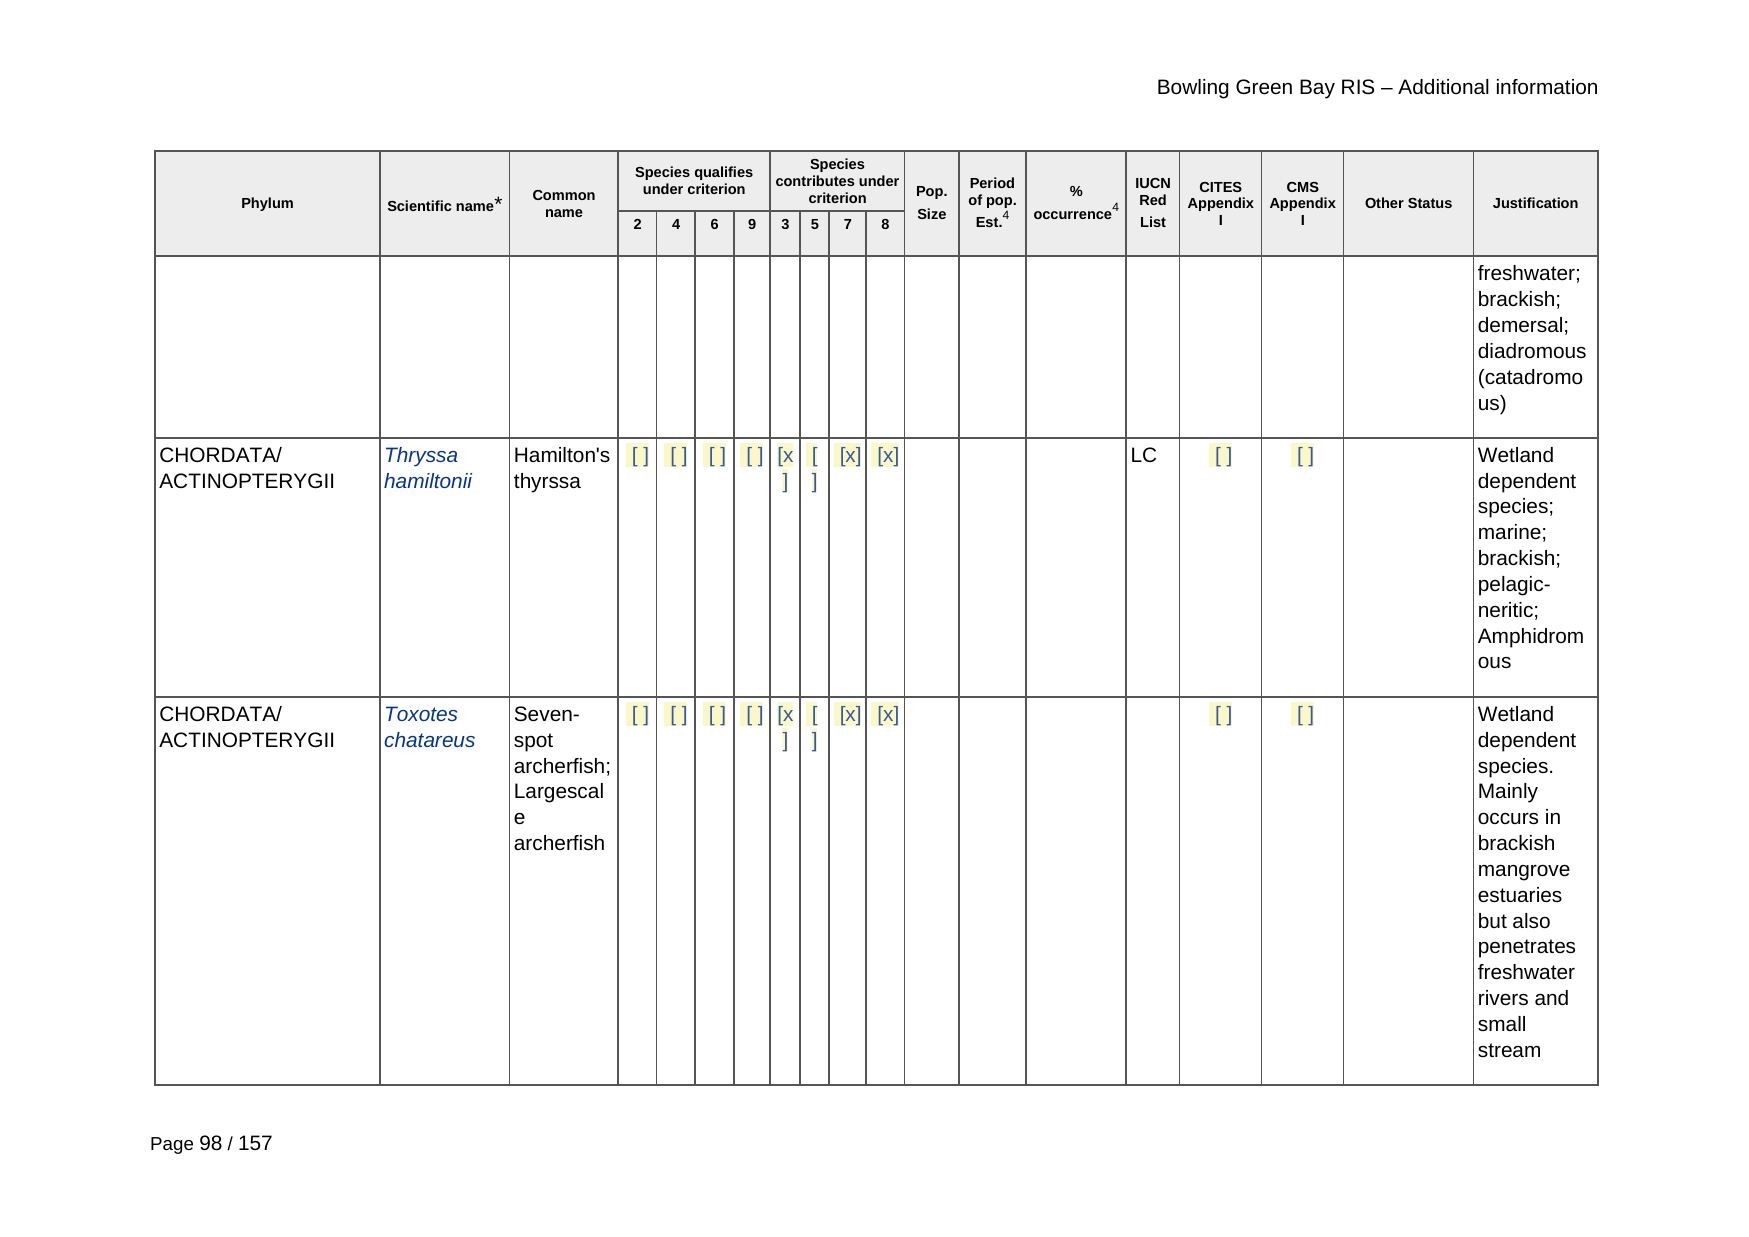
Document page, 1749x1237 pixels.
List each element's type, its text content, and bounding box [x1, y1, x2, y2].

table_cell 2 [619, 212, 656, 255]
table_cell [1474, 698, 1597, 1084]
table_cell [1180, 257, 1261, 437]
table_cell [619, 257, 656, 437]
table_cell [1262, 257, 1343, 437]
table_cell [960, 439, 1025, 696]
table_cell 7 [830, 212, 865, 255]
table_header % occurrence4 [1027, 152, 1125, 255]
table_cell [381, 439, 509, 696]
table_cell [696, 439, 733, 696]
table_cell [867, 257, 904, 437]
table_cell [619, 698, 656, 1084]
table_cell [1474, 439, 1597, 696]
table_header Species qualifies under criterion [619, 152, 769, 210]
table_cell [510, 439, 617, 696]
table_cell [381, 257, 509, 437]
table_header CMS Appendix I [1262, 152, 1343, 255]
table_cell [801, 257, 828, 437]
table_header Pop. Size [905, 152, 958, 255]
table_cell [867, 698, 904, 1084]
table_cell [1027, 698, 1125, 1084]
table_header Other Status [1344, 152, 1473, 255]
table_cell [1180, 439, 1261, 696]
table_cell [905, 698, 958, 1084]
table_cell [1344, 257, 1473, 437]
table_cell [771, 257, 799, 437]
table_header Species contributes under criterion [771, 152, 904, 210]
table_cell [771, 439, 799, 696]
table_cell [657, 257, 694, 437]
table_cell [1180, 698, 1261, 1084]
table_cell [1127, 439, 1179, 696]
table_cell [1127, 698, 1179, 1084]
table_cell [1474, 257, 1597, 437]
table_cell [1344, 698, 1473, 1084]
table_cell 4 [657, 212, 694, 255]
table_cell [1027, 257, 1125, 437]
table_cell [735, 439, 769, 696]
table_header Period of pop. Est.4 [960, 152, 1025, 255]
table_cell 5 [801, 212, 828, 255]
table_header IUCN Red List [1127, 152, 1179, 255]
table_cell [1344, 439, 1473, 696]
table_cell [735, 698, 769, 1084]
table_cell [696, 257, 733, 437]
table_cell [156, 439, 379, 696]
table_cell 6 [696, 212, 733, 255]
table_cell 9 [735, 212, 769, 255]
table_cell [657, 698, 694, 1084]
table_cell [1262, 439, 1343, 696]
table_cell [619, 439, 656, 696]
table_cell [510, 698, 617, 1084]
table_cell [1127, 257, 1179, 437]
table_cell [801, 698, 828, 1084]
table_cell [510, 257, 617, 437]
table_header Phylum [156, 152, 379, 255]
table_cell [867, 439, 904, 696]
table_header Scientific name* [381, 152, 509, 255]
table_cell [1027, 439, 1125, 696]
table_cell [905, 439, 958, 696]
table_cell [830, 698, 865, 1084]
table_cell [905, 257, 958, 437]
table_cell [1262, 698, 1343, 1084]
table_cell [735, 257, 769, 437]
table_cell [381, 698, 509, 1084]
table_header Common name [510, 152, 617, 255]
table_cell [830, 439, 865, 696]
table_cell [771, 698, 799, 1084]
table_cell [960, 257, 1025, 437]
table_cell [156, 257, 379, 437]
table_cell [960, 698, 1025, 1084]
table_cell 3 [771, 212, 799, 255]
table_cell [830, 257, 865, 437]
table_header Justification [1474, 152, 1597, 255]
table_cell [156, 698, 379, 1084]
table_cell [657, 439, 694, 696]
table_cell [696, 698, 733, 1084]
table_cell 8 [867, 212, 904, 255]
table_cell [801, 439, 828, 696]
table_header CITES Appendix I [1180, 152, 1261, 255]
